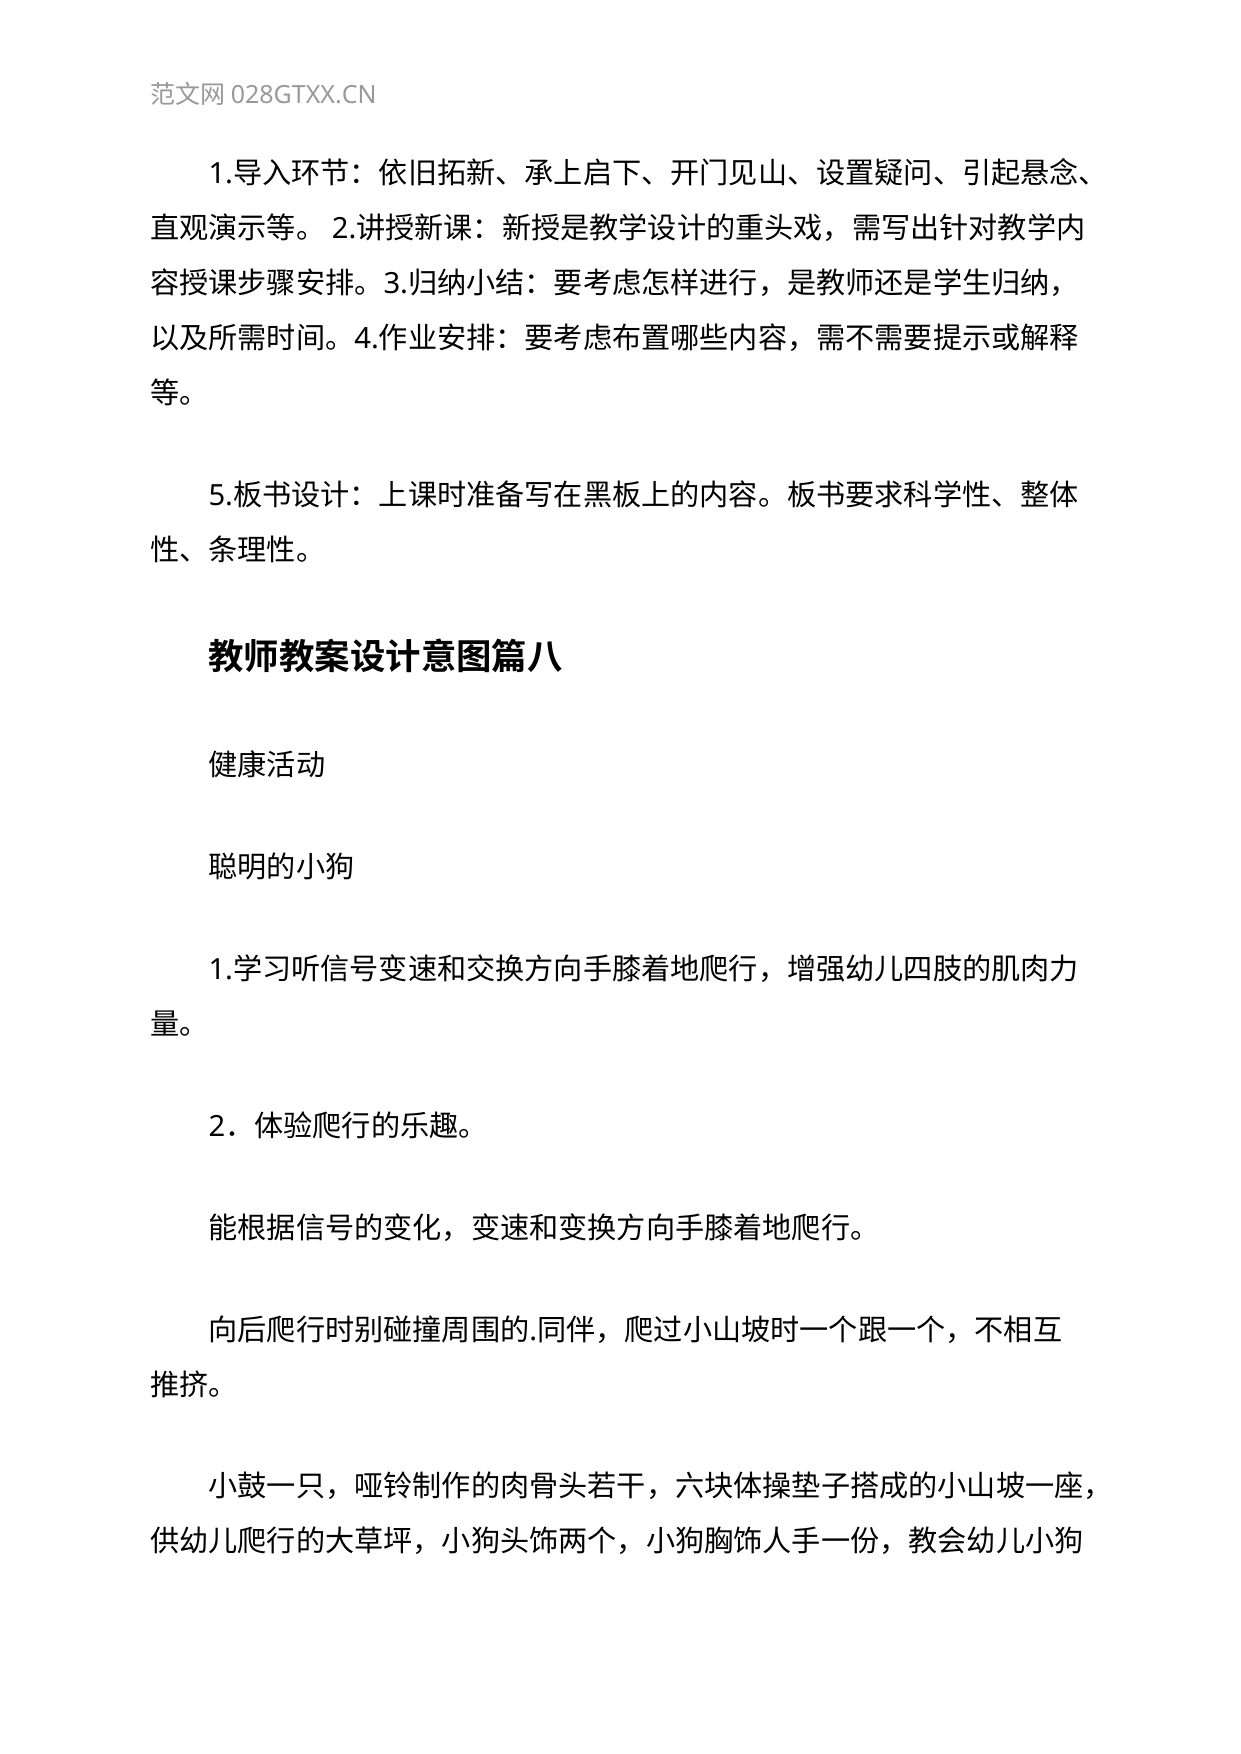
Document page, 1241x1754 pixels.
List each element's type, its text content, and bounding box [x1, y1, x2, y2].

text 教师教案设计意图篇八 [150, 628, 1090, 680]
text 健康活动 [150, 742, 1090, 784]
text 2．体验爬行的乐趣。 [150, 1102, 1090, 1145]
text 能根据信号的变化，变速和变换方向手膝着地爬行。 [150, 1204, 1090, 1247]
text 向后爬行时别碰撞周围的.同伴，爬过小山坡时一个跟一个，不相互推挤。 [150, 1306, 1090, 1403]
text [150, 1463, 1090, 1560]
text 5.板书设计：上课时准备写在黑板上的内容。板书要求科学性、整体性、条理性。 [150, 472, 1090, 569]
text 1.导入环节：依旧拓新、承上启下、开门见山、设置疑问、引起悬念、直观演示等。 2.讲授新课：新授是教学设计的重头戏，需写出针对教学内容授课步骤安排。3.归纳小结：要考虑怎样进行，是教师还是学生归纳，以及所需时间。4.作业安排：要考虑布置哪些内容，需不需要提示或解释等。 [150, 150, 1090, 412]
text 1.学习听信号变速和交换方向手膝着地爬行，增强幼儿四肢的肌肉力量。 [150, 946, 1090, 1043]
text 聪明的小狗 [150, 844, 1090, 886]
